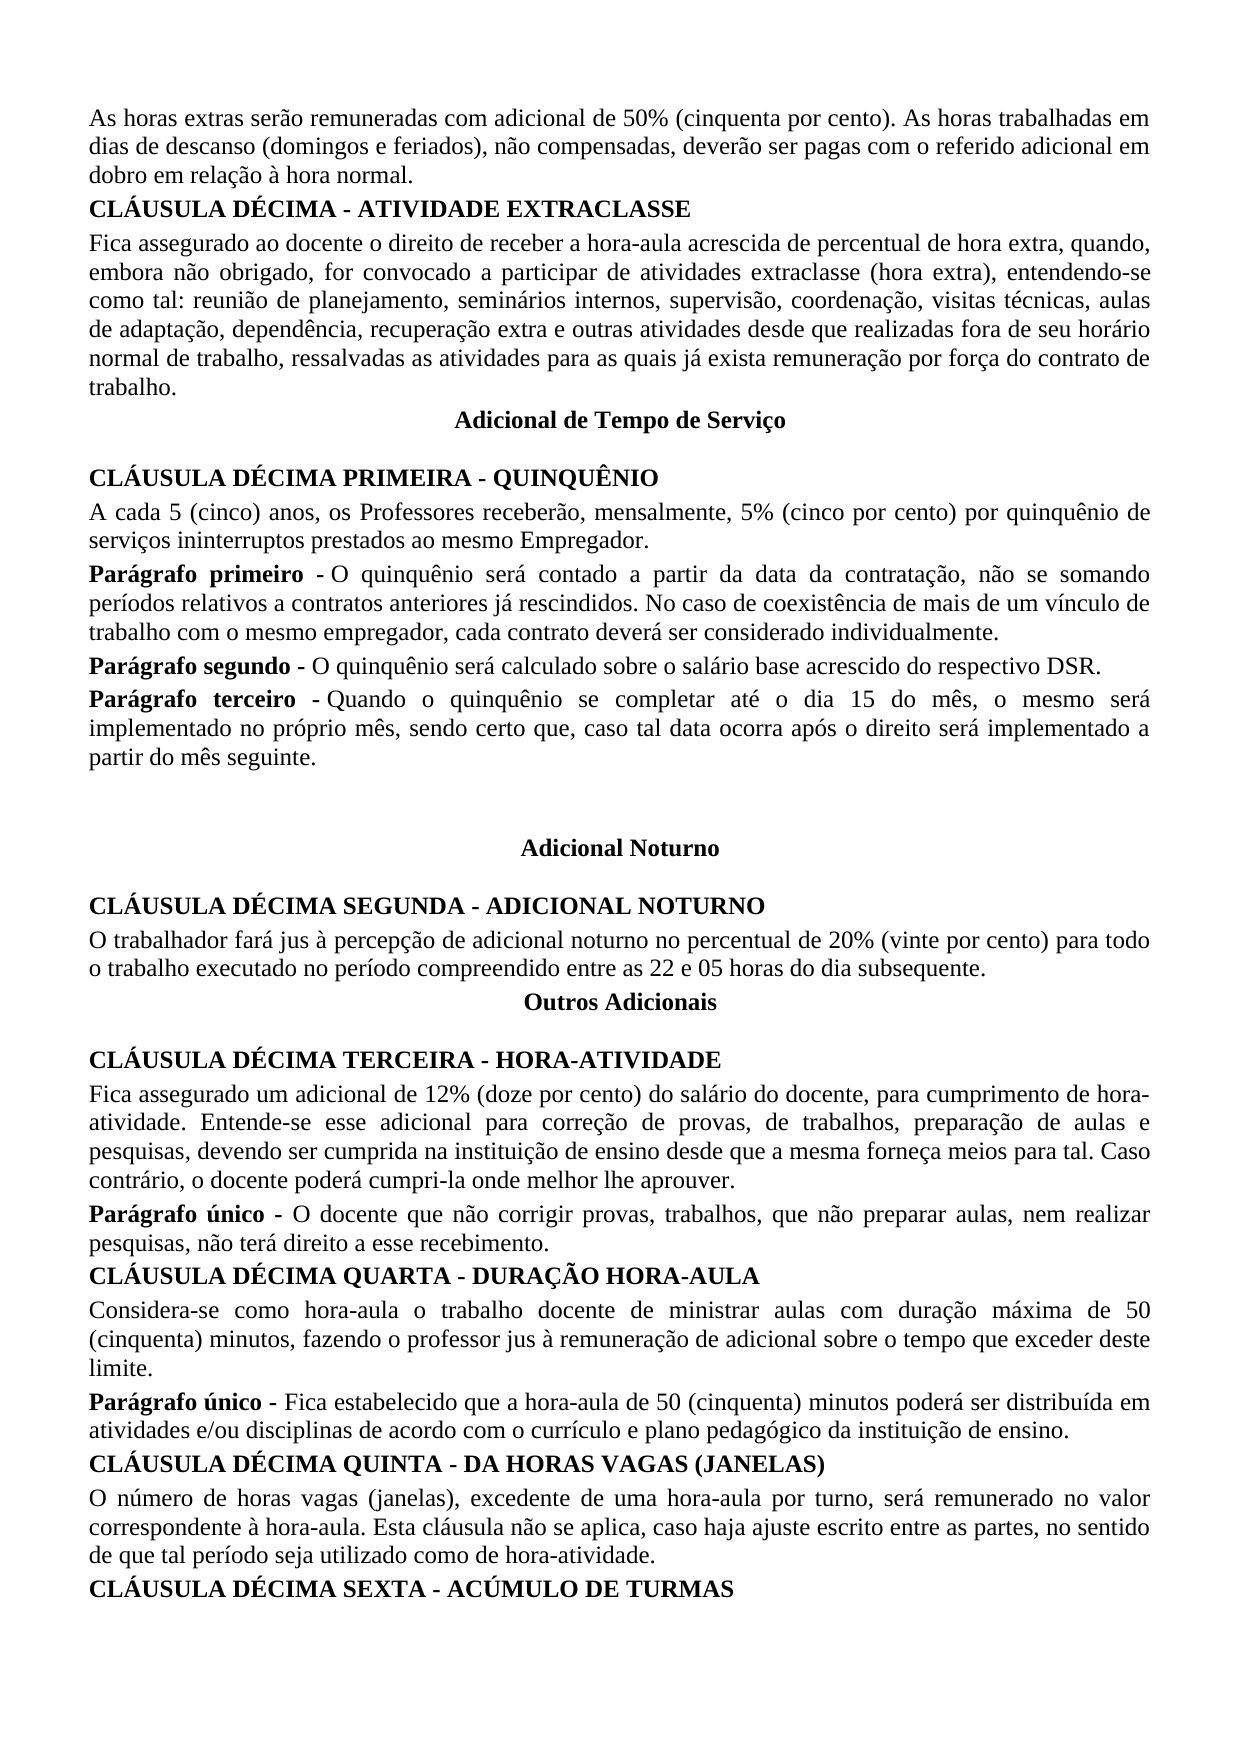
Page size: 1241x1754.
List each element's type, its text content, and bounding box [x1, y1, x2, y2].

text Parágrafo segundo - O quinquênio será calculado sobre o salário base acrescido do respectivo DSR. [89, 651, 1152, 679]
text O número de horas vagas (janelas), excedente de uma hora-aula por turno, será remunerado no valor correspondente à hora-aula. Esta cláusula não se aplica, caso haja ajuste escrito entre as partes, no sentido de que tal período seja utilizado como de hora-atividade. [89, 1483, 1152, 1569]
text Fica assegurado ao docente o direito de receber a hora-aula acrescida de percentual de hora extra, quando, embora não obrigado, for convocado a participar de atividades extraclasse (hora extra), entendendo-se como tal: reunião de planejamento, seminários internos, supervisão, coordenação, visitas técnicas, aulas de adaptação, dependência, recuperação extra e outras atividades desde que realizadas fora de seu horário normal de trabalho, ressalvadas as atividades para as quais já exista remuneração por força do contrato de trabalho. [89, 228, 1152, 400]
text Parágrafo terceiro - Quando o quinquênio se completar até o dia 15 do mês, o mesmo será implementado no próprio mês, sendo certo que, caso tal data ocorra após o direito será implementado a partir do mês seguinte. [89, 684, 1152, 771]
text Parágrafo primeiro - O quinquênio será contado a partir da data da contratação, não se somando períodos relativos a contratos anteriores já rescindidos. No caso de coexistência de mais de um vínculo de trabalho com o mesmo empregador, cada contrato deverá ser considerado individualmente. [89, 559, 1152, 646]
text O trabalhador fará jus à percepção de adicional noturno no percentual de 20% (vinte por cento) para todo o trabalho executado no período compreendido entre as 22 e 05 horas do dia subsequente. [89, 925, 1152, 982]
text CLÁUSULA DÉCIMA QUINTA - DA HORAS VAGAS (JANELAS) [89, 1449, 1152, 1478]
text CLÁUSULA DÉCIMA PRIMEIRA - QUINQUÊNIO [89, 463, 1152, 492]
text Parágrafo único - O docente que não corrigir provas, trabalhos, que não preparar aulas, nem realizar pesquisas, não terá direito a esse recebimento. [89, 1199, 1152, 1256]
text Parágrafo único - Fica estabelecido que a hora-aula de 50 (cinquenta) minutos poderá ser distribuída em atividades e/ou disciplinas de acordo com o currículo e plano pedagógico da instituição de ensino. [89, 1387, 1152, 1444]
text CLÁUSULA DÉCIMA SEXTA - ACÚMULO DE TURMAS [89, 1574, 1152, 1603]
text CLÁUSULA DÉCIMA QUARTA - DURAÇÃO HORA-AULA [89, 1261, 1152, 1290]
text Considera-se como hora-aula o trabalho docente de ministrar aulas com duração máxima de 50 (cinquenta) minutos, fazendo o professor jus à remuneração de adicional sobre o tempo que exceder deste limite. [89, 1295, 1152, 1382]
text CLÁUSULA DÉCIMA SEGUNDA - ADICIONAL NOTURNO [89, 891, 1152, 920]
text Outros Adicionais [89, 987, 1152, 1016]
text A cada 5 (cinco) anos, os Professores receberão, mensalmente, 5% (cinco por cento) por quinquênio de serviços ininterruptos prestados ao mesmo Empregador. [89, 497, 1152, 554]
text CLÁUSULA DÉCIMA - ATIVIDADE EXTRACLASSE [89, 194, 1152, 223]
text Fica assegurado um adicional de 12% (doze por cento) do salário do docente, para cumprimento de hora-atividade. Entende-se esse adicional para correção de provas, de trabalhos, preparação de aulas e pesquisas, devendo ser cumprida na instituição de ensino desde que a mesma forneça meios para tal. Caso contrário, o docente poderá cumpri-la onde melhor lhe aprouver. [89, 1079, 1152, 1194]
text Adicional de Tempo de Serviço [89, 405, 1152, 434]
text Adicional Noturno [89, 833, 1152, 862]
text As horas extras serão remuneradas com adicional de 50% (cinquenta por cento). As horas trabalhadas em dias de descanso (domingos e feriados), não compensadas, deverão ser pagas com o referido adicional em dobro em relação à hora normal. [89, 103, 1152, 189]
text CLÁUSULA DÉCIMA TERCEIRA - HORA-ATIVIDADE [89, 1045, 1152, 1074]
